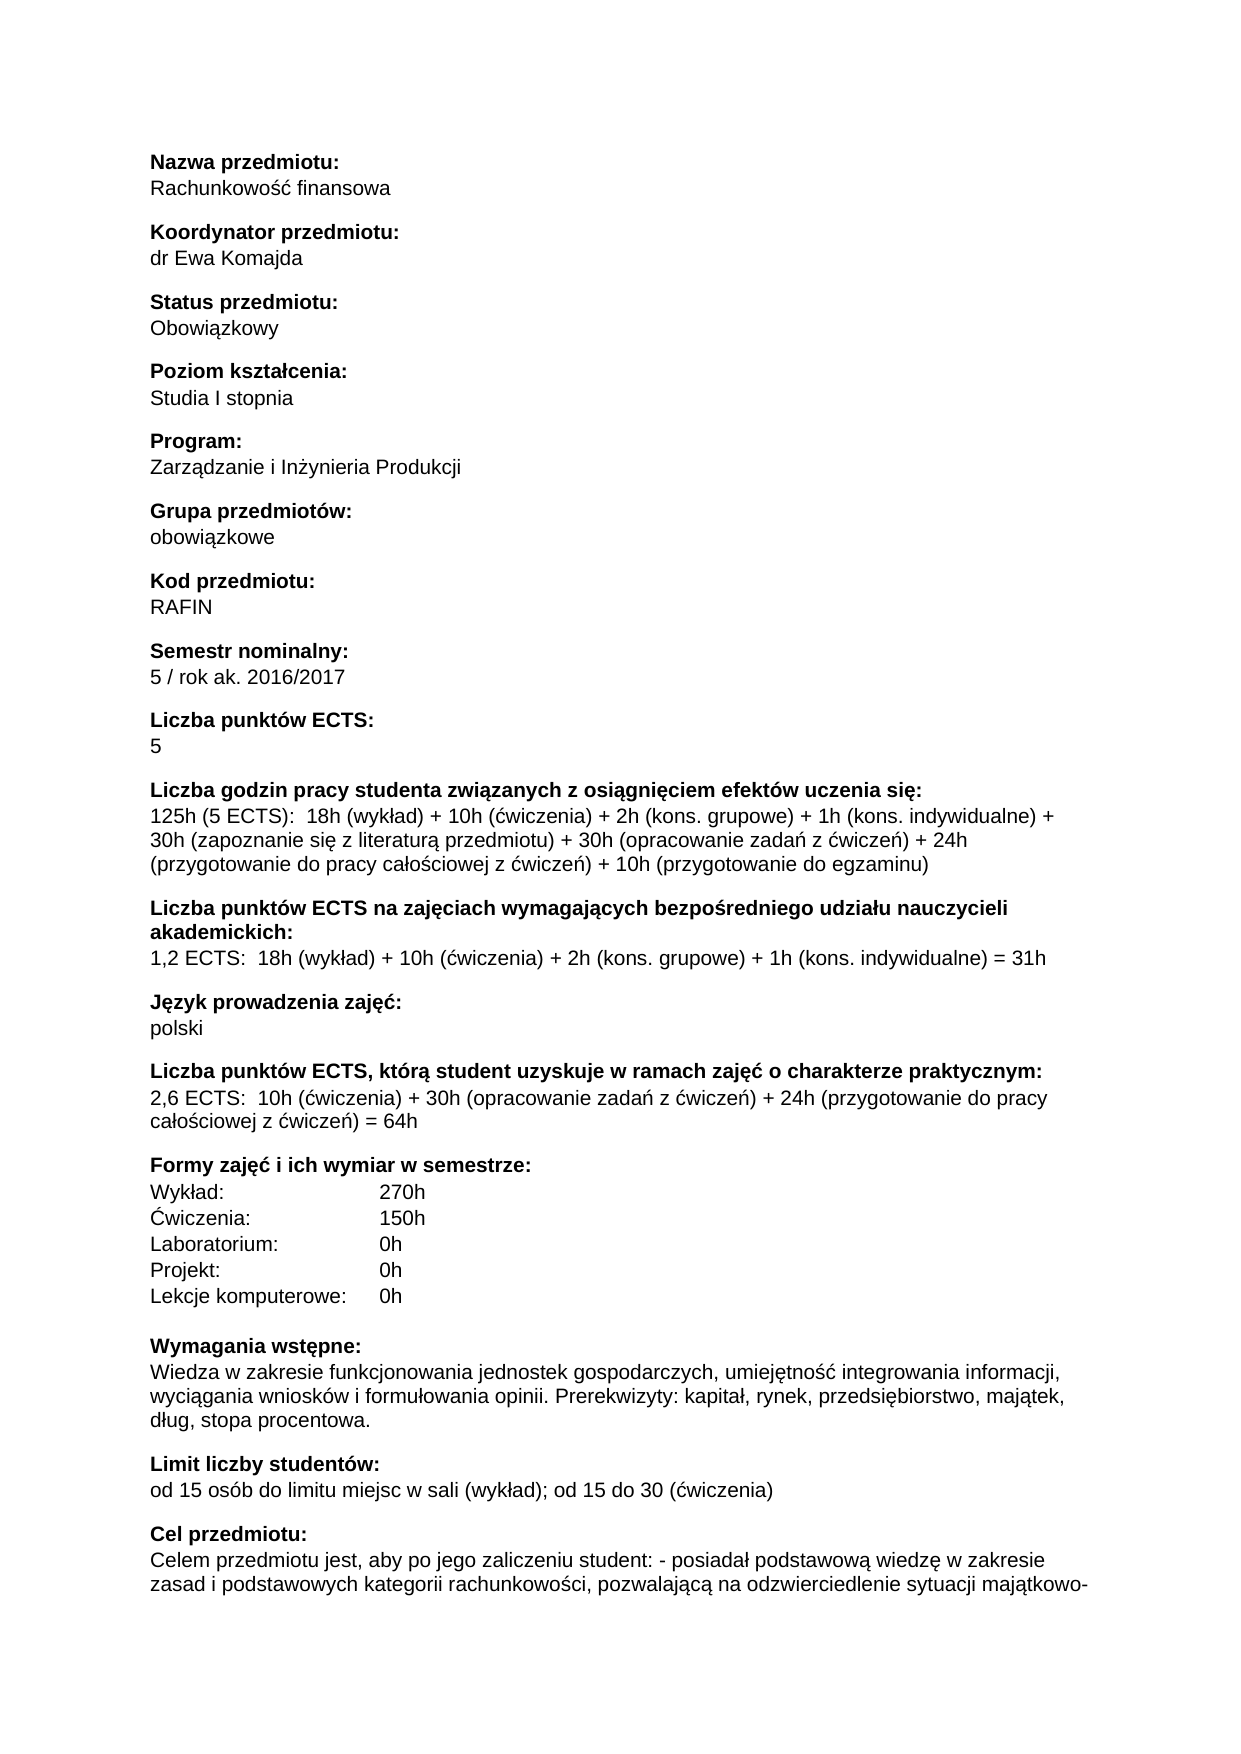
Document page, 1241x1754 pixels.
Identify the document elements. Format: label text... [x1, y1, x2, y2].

table_cell Lekcje komputerowe: [140, 1284, 367, 1308]
text RAFIN [150, 595, 1090, 619]
table_header Wykład: [140, 1180, 367, 1204]
text Liczba punktów ECTS na zajęciach wymagających bezpośredniego udziału nauczycieli akademickich: [150, 896, 1090, 944]
text Wymagania wstępne: [150, 1334, 1090, 1358]
text od 15 osób do limitu miejsc w sali (wykład); od 15 do 30 (ćwiczenia) [150, 1478, 1090, 1502]
table_cell 0h [369, 1230, 597, 1256]
text Studia I stopnia [150, 385, 1090, 409]
text 5 [150, 734, 1090, 758]
text Grupa przedmiotów: [150, 499, 1090, 523]
text Poziom kształcenia: [150, 359, 1090, 383]
text dr Ewa Komajda [150, 246, 1090, 270]
table_cell Ćwiczenia: [140, 1206, 367, 1230]
text polski [150, 1016, 1090, 1039]
text Nazwa przedmiotu: [150, 150, 1090, 174]
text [150, 1547, 1090, 1595]
text Liczba punktów ECTS: [150, 708, 1090, 732]
text Liczba godzin pracy studenta związanych z osiągnięciem efektów uczenia się: [150, 778, 1090, 802]
text Język prowadzenia zajęć: [150, 989, 1090, 1013]
text 2,6 ECTS: 10h (ćwiczenia) + 30h (opracowanie zadań z ćwiczeń) + 24h (przygotowanie do pracy całościowej z ćwiczeń) = 64h [150, 1085, 1090, 1133]
text Limit liczby studentów: [150, 1452, 1090, 1476]
table_cell 0h [369, 1282, 597, 1308]
text Zarządzanie i Inżynieria Produkcji [150, 455, 1090, 479]
text 1,2 ECTS: 18h (wykład) + 10h (ćwiczenia) + 2h (kons. grupowe) + 1h (kons. indywidualne) = 31h [150, 946, 1090, 970]
table_cell Laboratorium: [140, 1232, 367, 1256]
text Liczba punktów ECTS, którą student uzyskuje w ramach zajęć o charakterze praktycznym: [150, 1059, 1090, 1083]
table_cell 0h [369, 1256, 597, 1282]
text Formy zajęć i ich wymiar w semestrze: [150, 1153, 1090, 1177]
text Rachunkowość finansowa [150, 176, 1090, 200]
text Obowiązkowy [150, 316, 1090, 339]
table_header 270h [369, 1180, 597, 1204]
text Semestr nominalny: [150, 638, 1090, 662]
text Wiedza w zakresie funkcjonowania jednostek gospodarczych, umiejętność integrowania informacji, wyciągania wniosków i formułowania opinii. Prerekwizyty: kapitał, rynek, przedsiębiorstwo, majątek, dług, stopa procentowa. [150, 1360, 1090, 1432]
text 5 / rok ak. 2016/2017 [150, 664, 1090, 688]
text Status przedmiotu: [150, 289, 1090, 313]
text Cel przedmiotu: [150, 1521, 1090, 1545]
text Koordynator przedmiotu: [150, 220, 1090, 244]
text 125h (5 ECTS): 18h (wykład) + 10h (ćwiczenia) + 2h (kons. grupowe) + 1h (kons. indywidualne) + 30h (zapoznanie się z literaturą przedmiotu) + 30h (opracowanie zadań z ćwiczeń) + 24h (przygotowanie do pracy całościowej z ćwiczeń) + 10h (przygotowanie do egzaminu) [150, 804, 1090, 876]
table_cell 150h [369, 1204, 597, 1230]
text Kod przedmiotu: [150, 569, 1090, 593]
text obowiązkowe [150, 525, 1090, 549]
table_cell Projekt: [140, 1258, 367, 1282]
text Program: [150, 429, 1090, 453]
